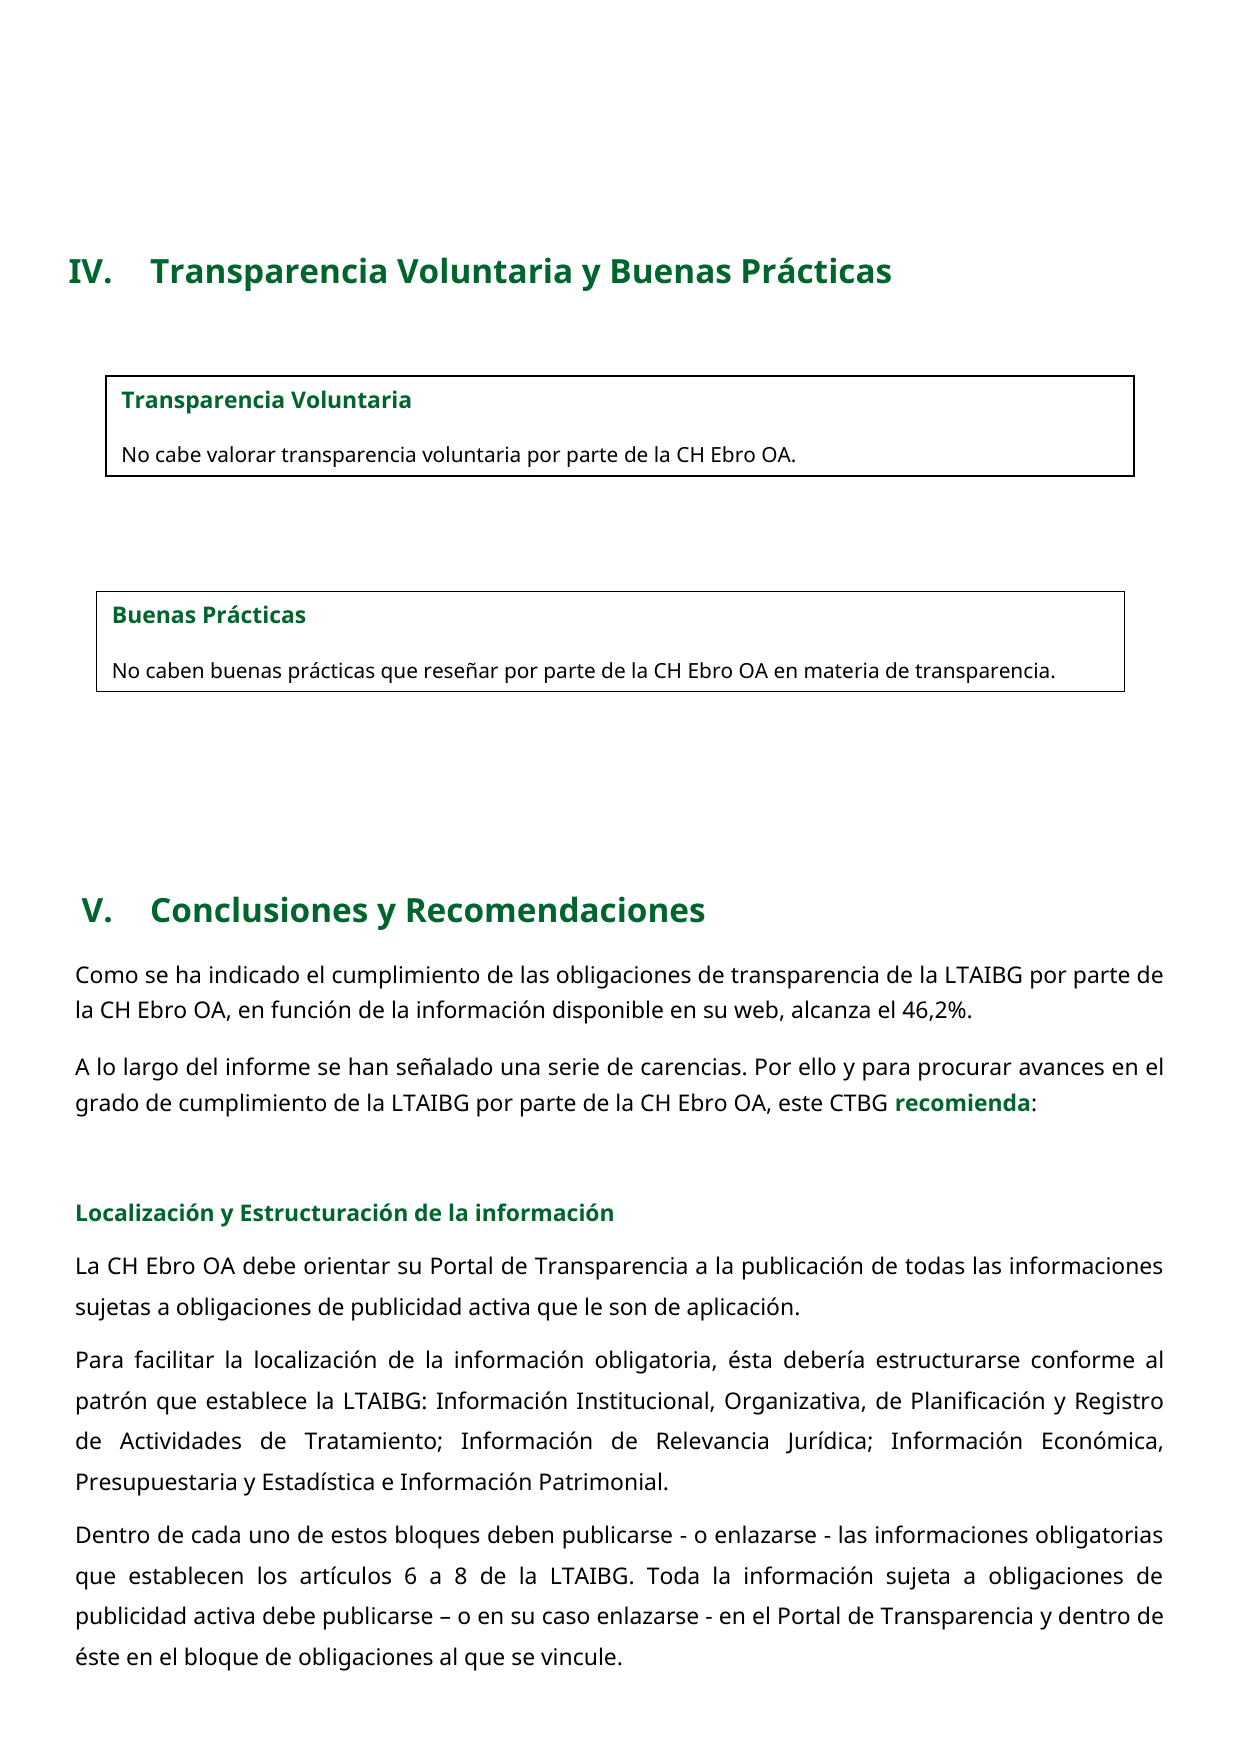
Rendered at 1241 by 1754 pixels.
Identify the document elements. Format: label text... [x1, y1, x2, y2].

text Para facilitar la localización de la información obligatoria, ésta debería estructurarse conforme al patrón que establece la LTAIBG: Información Institucional, Organizativa, de Planificación y Registro de Actividades de Tratamiento; Información de Relevancia Jurídica; Información Económica, Presupuestaria y Estadística e Información Patrimonial. [75, 1344, 1165, 1497]
text La CH Ebro OA debe orientar su Portal de Transparencia a la publicación de todas las informaciones sujetas a obligaciones de publicidad activa que le son de aplicación. [75, 1250, 1165, 1322]
list Conclusiones y Recomendaciones [112, 887, 1165, 932]
text Localización y Estructuración de la información [75, 1197, 1165, 1228]
text Como se ha indicado el cumplimiento de las obligaciones de transparencia de la LTAIBG por parte de la CH Ebro OA, en función de la información disponible en su web, alcanza el 46,2%. [75, 958, 1165, 1026]
list Transparencia Voluntaria y Buenas Prácticas [112, 248, 1165, 293]
text Dentro de cada uno de estos bloques deben publicarse - o enlazarse - las informaciones obligatorias que establecen los artículos 6 a 8 de la LTAIBG. Toda la información sujeta a obligaciones de publicidad activa debe publicarse – o en su caso enlazarse - en el Portal de Transparencia y dentro de éste en el bloque de obligaciones al que se vincule. [75, 1519, 1165, 1672]
text A lo largo del informe se han señalado una serie de carencias. Por ello y para procurar avances en el grado de cumplimiento de la LTAIBG por parte de la CH Ebro OA, este CTBG recomienda: [75, 1051, 1165, 1118]
